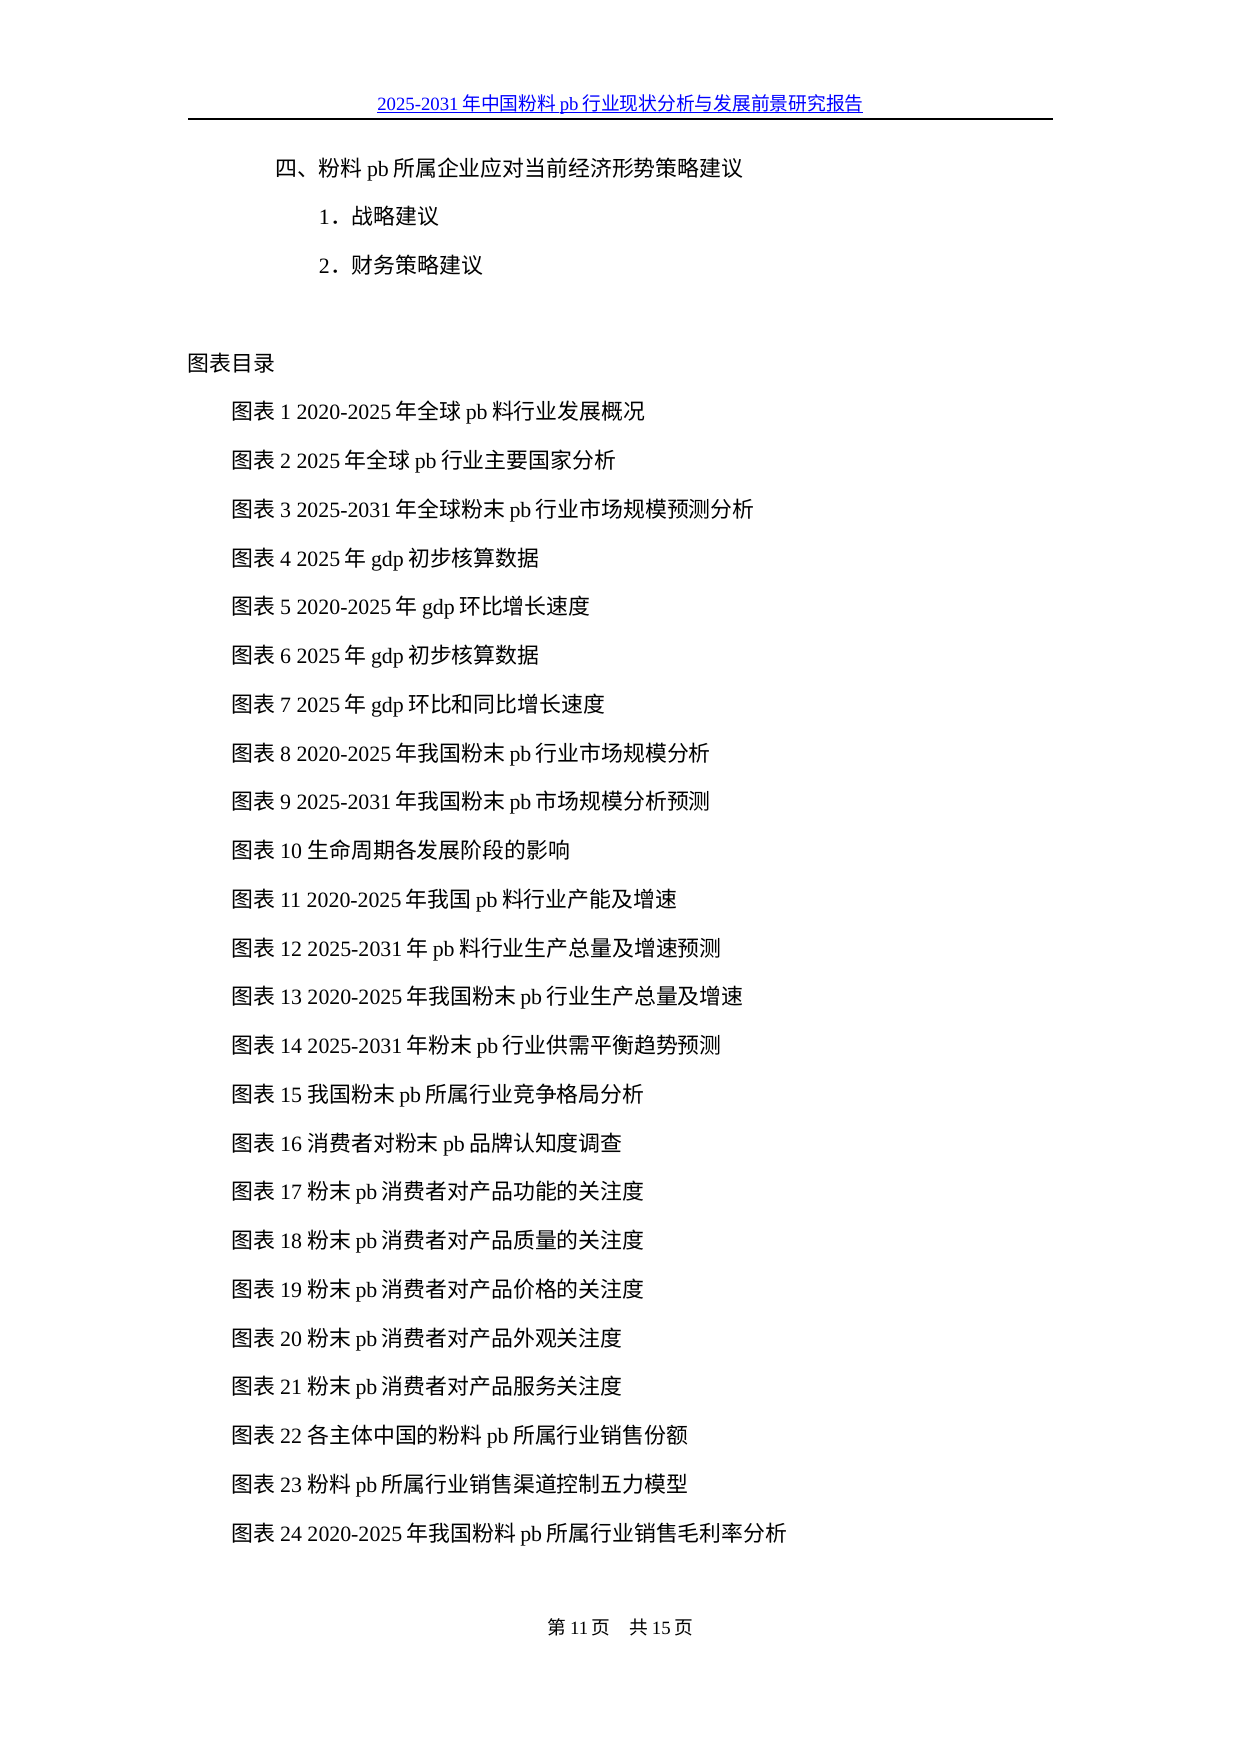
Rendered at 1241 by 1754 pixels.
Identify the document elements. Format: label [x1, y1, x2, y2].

text [187, 150, 1053, 1548]
